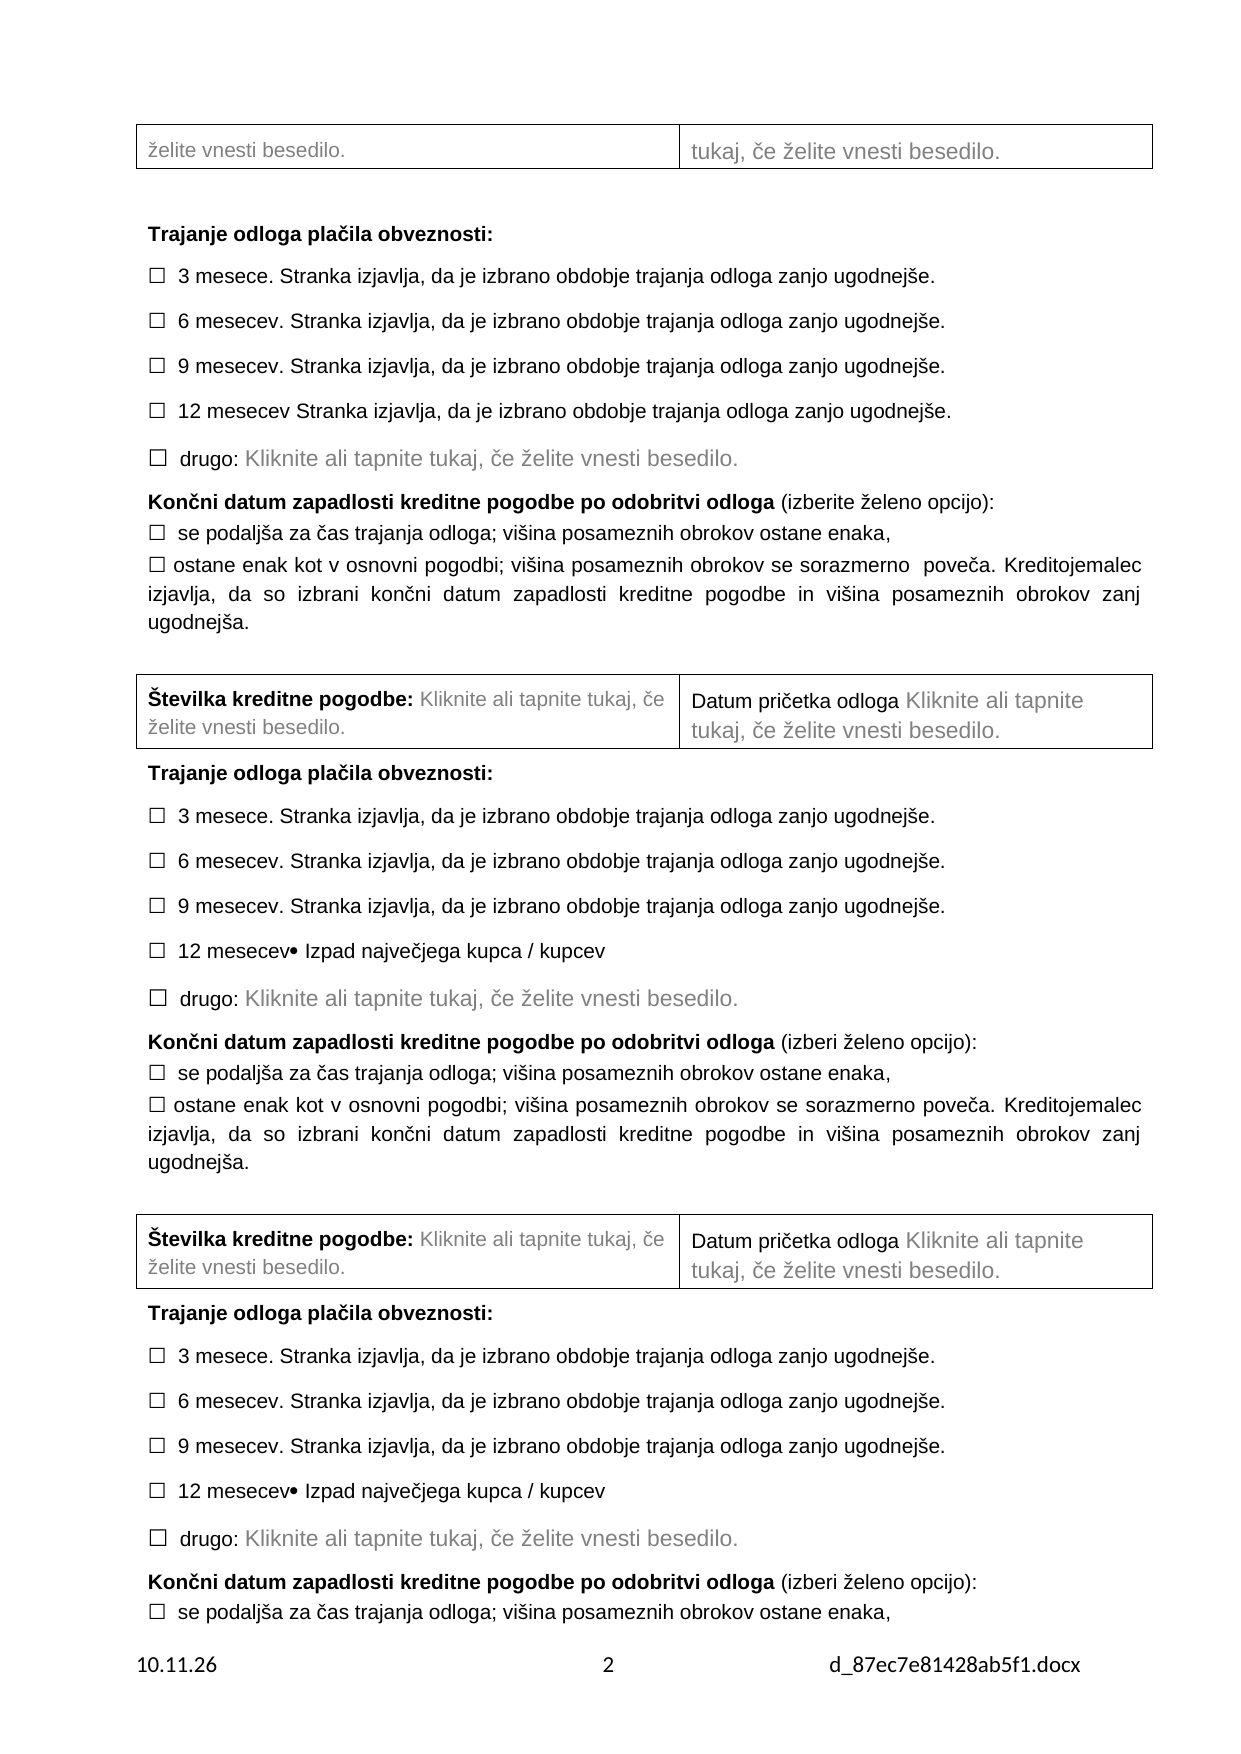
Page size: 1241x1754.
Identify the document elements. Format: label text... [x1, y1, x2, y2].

table_cell Datum pričetka odloga [680, 675, 1152, 748]
table_cell Številka kreditne pogodbe: [137, 1215, 679, 1288]
table_cell Trajanje odloga plačila obveznosti: 3 mesece. Stranka izjavlja, da je izbrano obdobje trajanja odloga zanjo ugodnejše. 6 mesecev. Stranka izjavlja, da je izbrano obdobje trajanja odloga zanjo ugodnejše. 9 mesecev. Stranka izjavlja, da je izbrano obdobje trajanja odloga zanjo ugodnejše. 12 mesecev Stranka izjavlja, da je izbrano obdobje trajanja odloga zanjo ugodnejše. drugo: Končni datum zapadlosti kreditne pogodbe po odobritvi odloga (izberite želeno opcijo): se podaljša za čas trajanja odloga; višina posameznih obrokov ostane enaka, ostane enak kot v osnovni pogodbi; višina posameznih obrokov se sorazmerno poveča. Kreditojemalec izjavlja, da so izbrani končni datum zapadlosti kreditne pogodbe in višina posameznih obrokov zanj ugodnejša. [136, 169, 1153, 674]
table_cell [680, 125, 1152, 168]
table_cell Datum pričetka odloga [680, 1215, 1152, 1288]
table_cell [136, 1289, 1153, 1651]
table_cell Številka kreditne pogodbe: [137, 675, 679, 748]
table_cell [137, 125, 679, 168]
